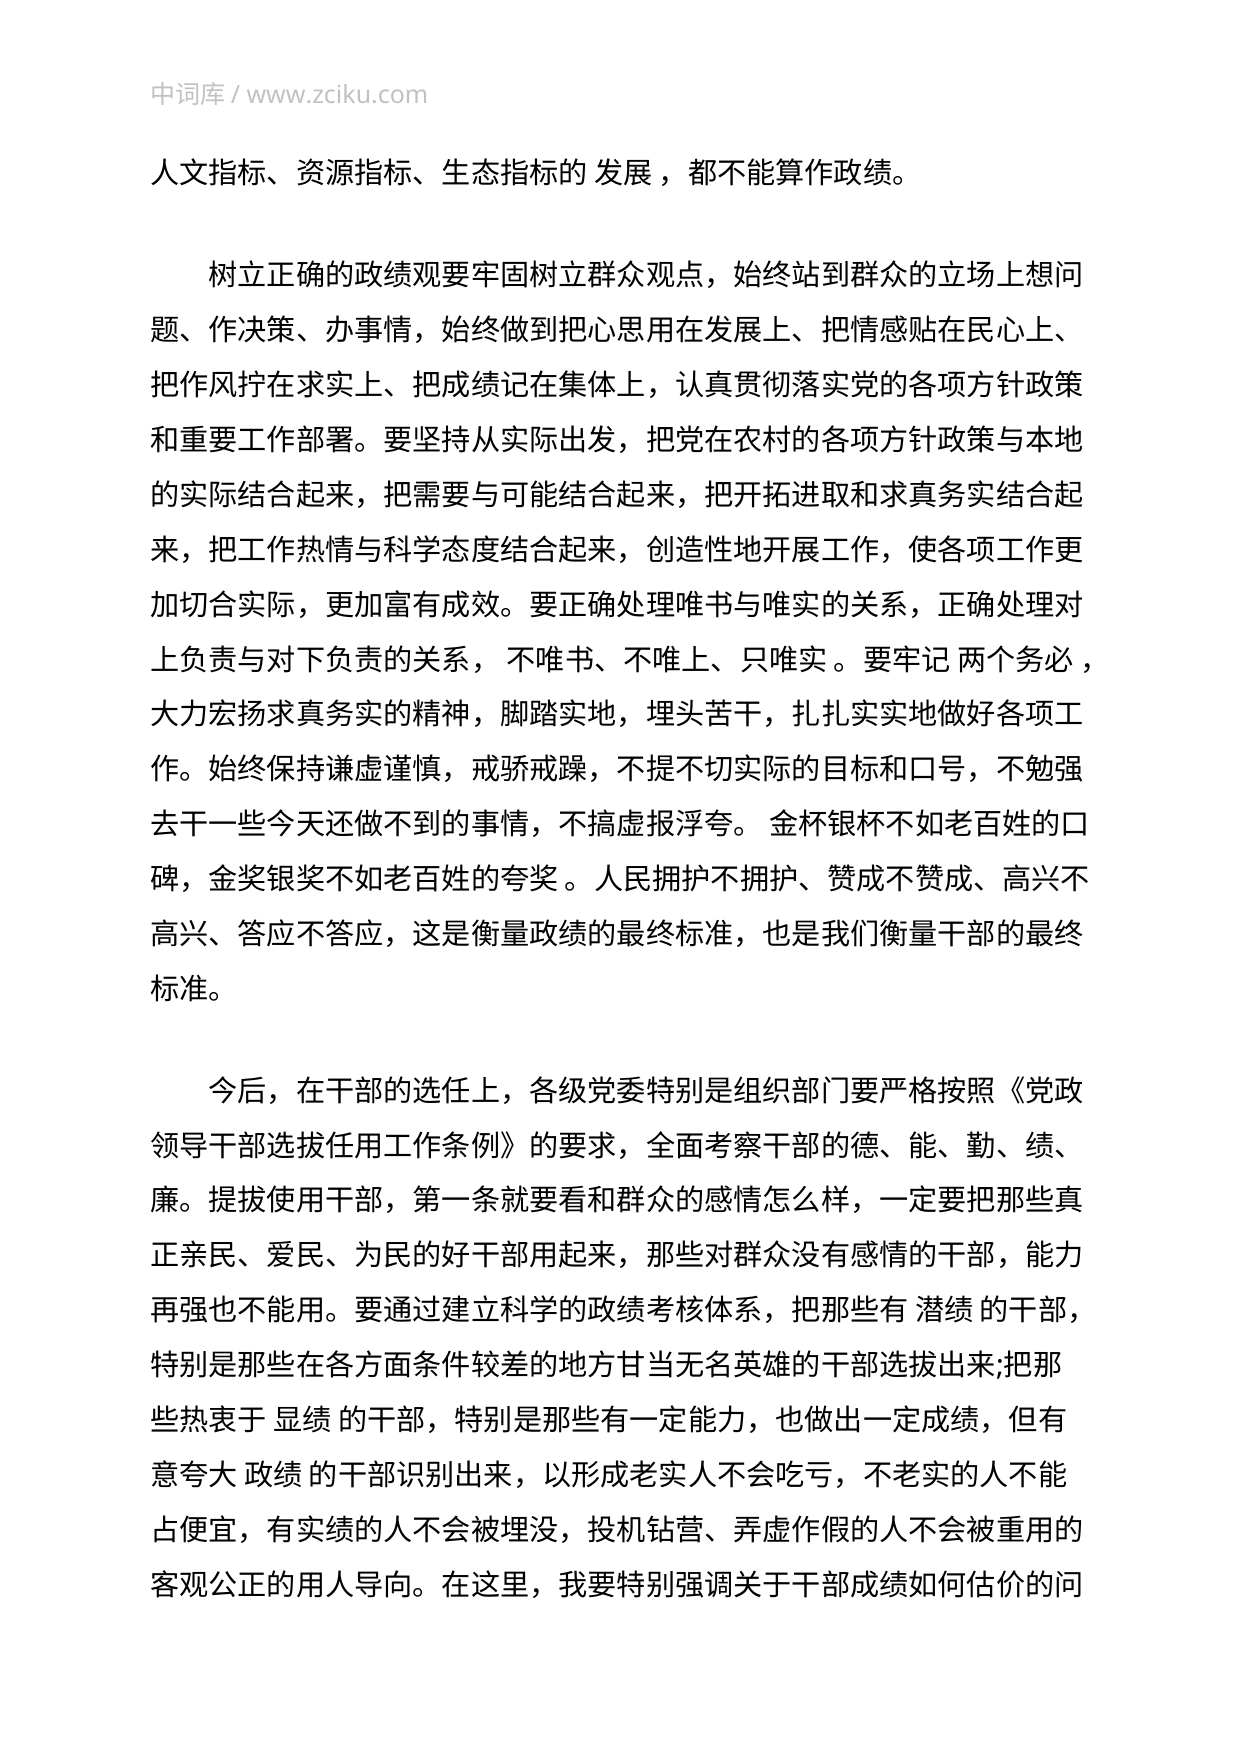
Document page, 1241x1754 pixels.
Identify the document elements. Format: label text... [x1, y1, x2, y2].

text 树立正确的政绩观要牢固树立群众观点，始终站到群众的立场上想问题、作决策、办事情，始终做到把心思用在发展上、把情感贴在民心上、把作风拧在求实上、把成绩记在集体上，认真贯彻落实党的各项方针政策和重要工作部署。要坚持从实际出发，把党在农村的各项方针政策与本地的实际结合起来，把需要与可能结合起来，把开拓进取和求真务实结合起来，把工作热情与科学态度结合起来，创造性地开展工作，使各项工作更加切合实际，更加富有成效。要正确处理唯书与唯实的关系，正确处理对上负责与对下负责的关系， 不唯书、不唯上、只唯实 。要牢记 两个务必 ，大力宏扬求真务实的精神，脚踏实地，埋头苦干，扎扎实实地做好各项工作。始终保持谦虚谨慎，戒骄戒躁，不提不切实际的目标和口号，不勉强去干一些今天还做不到的事情，不搞虚报浮夸。 金杯银杯不如老百姓的口碑，金奖银奖不如老百姓的夸奖 。人民拥护不拥护、赞成不赞成、高兴不高兴、答应不答应，这是衡量政绩的最终标准，也是我们衡量干部的最终标准。 [150, 252, 1090, 1008]
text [150, 150, 1090, 192]
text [150, 1067, 1090, 1604]
